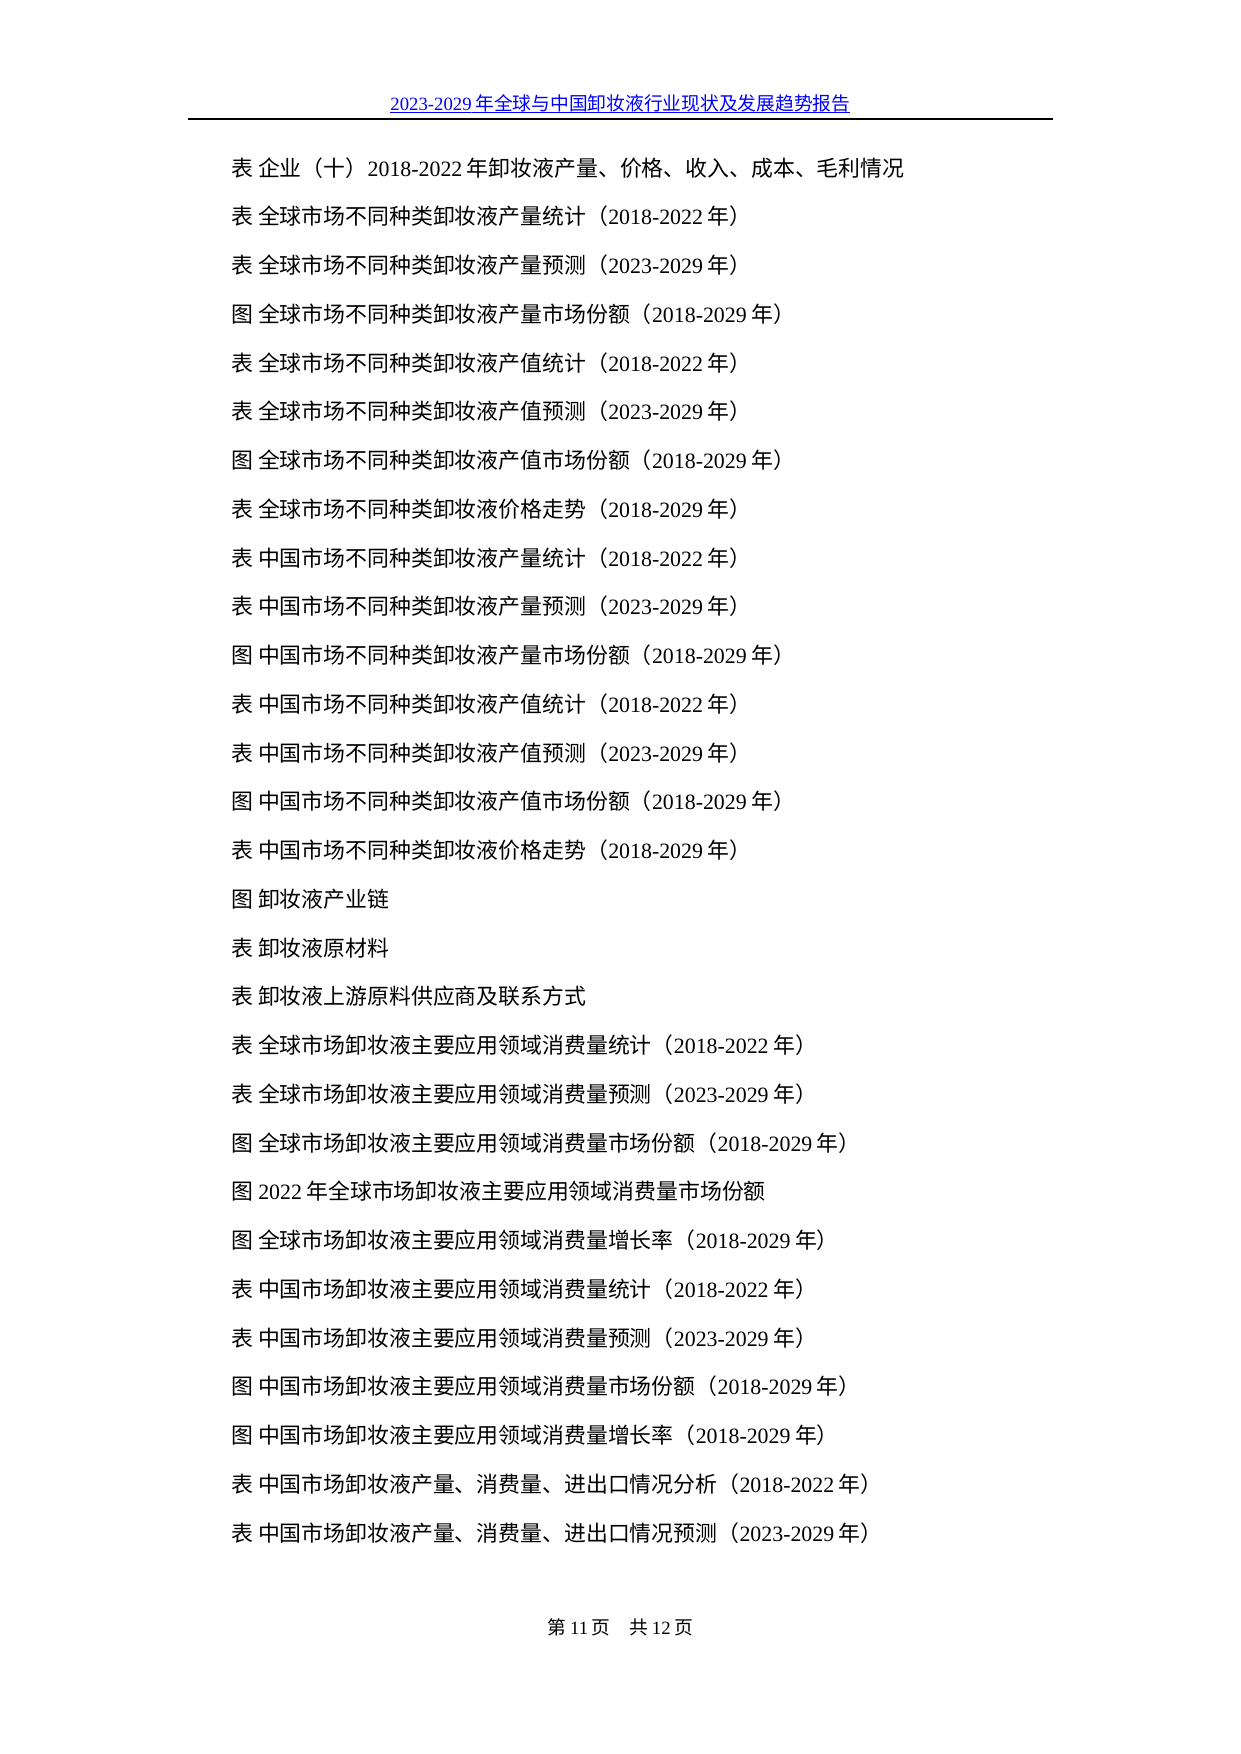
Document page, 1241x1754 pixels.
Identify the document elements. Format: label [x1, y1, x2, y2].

text [187, 150, 1053, 1548]
